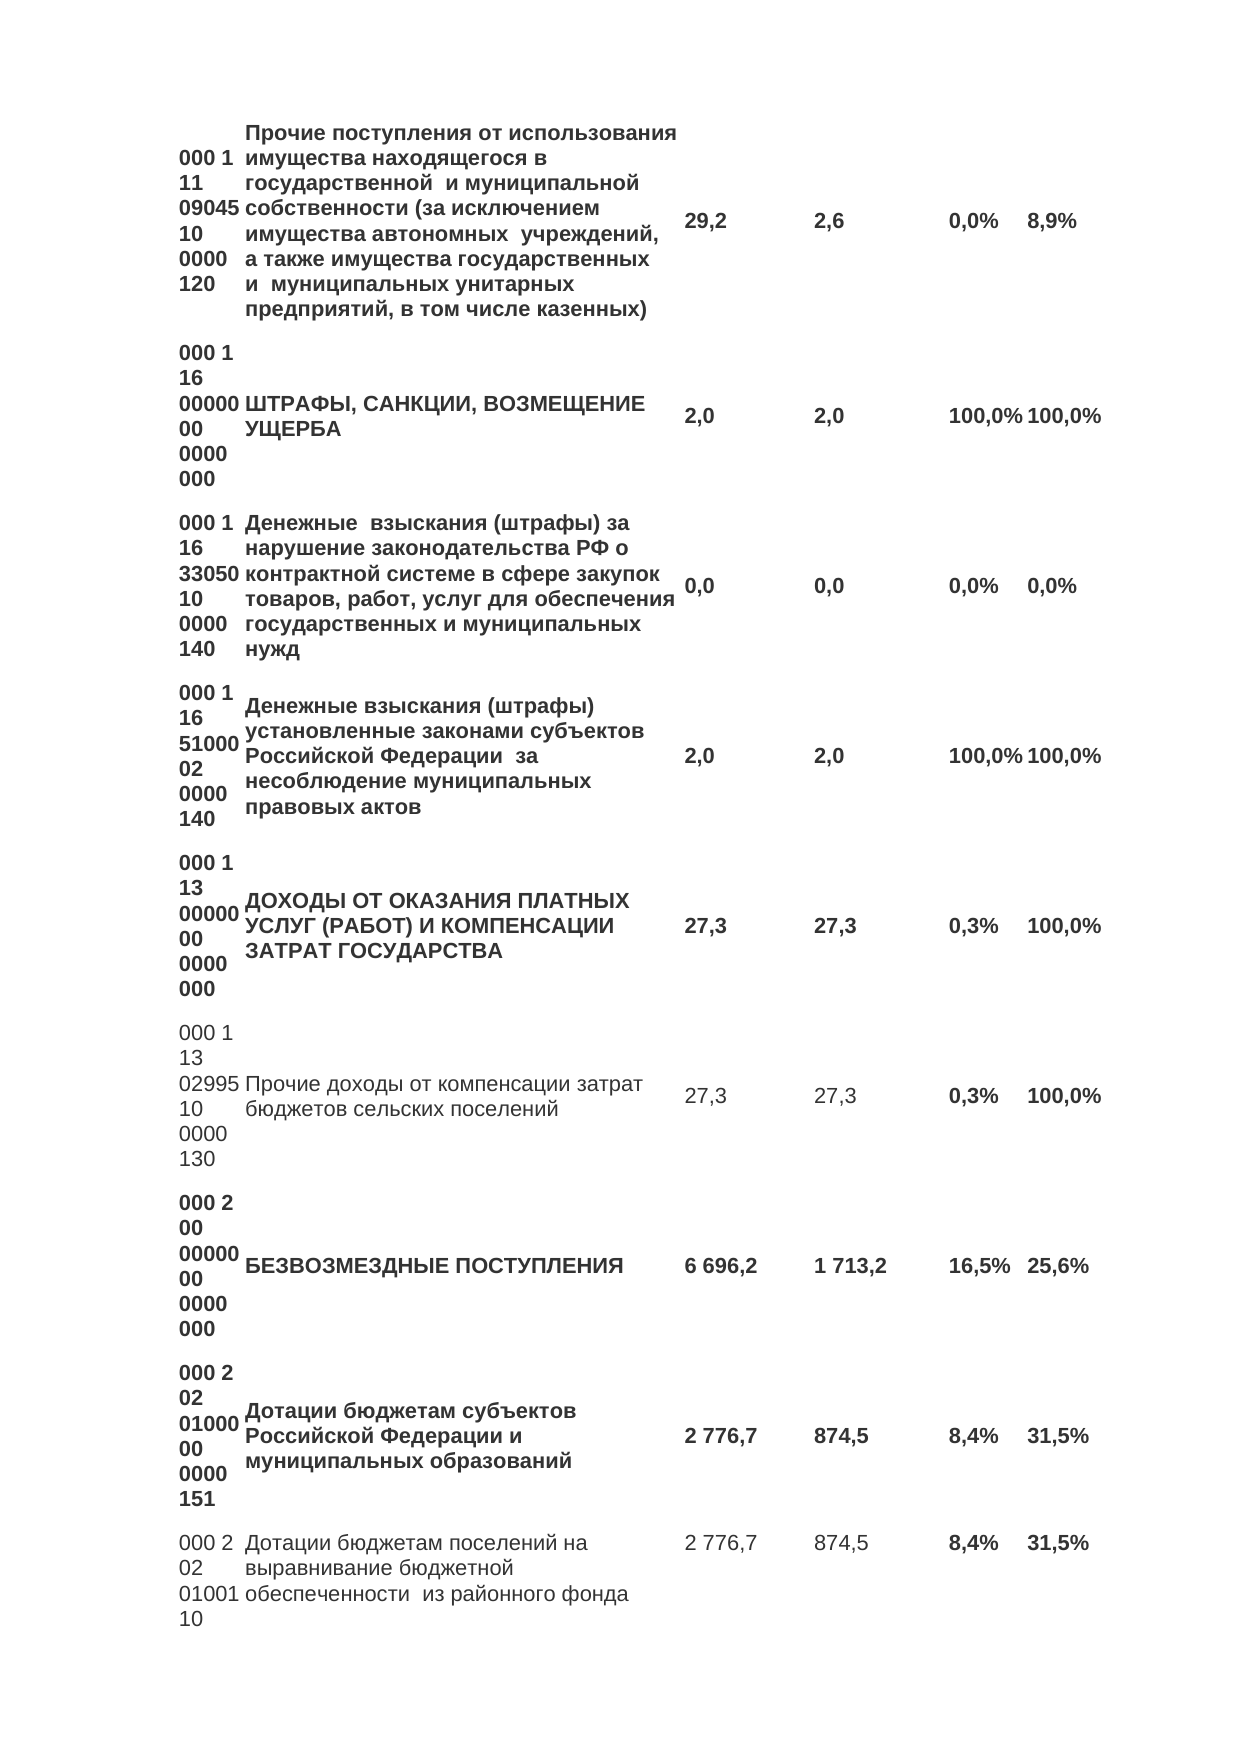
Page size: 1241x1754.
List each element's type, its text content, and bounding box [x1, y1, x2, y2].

table_cell 000 1 11 09045 10 0000 120 [177, 118, 243, 338]
table_cell 29,2 [683, 118, 812, 338]
table_cell Прочие доходы от компенсации затрат бюджетов сельских поселений [244, 1019, 683, 1188]
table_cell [244, 1529, 683, 1632]
table_cell 000 1 16 00000 00 0000 000 [177, 339, 243, 508]
table_cell 100,0% [1026, 1019, 1152, 1188]
table_cell Денежные взыскания (штрафы) за нарушение законодательства РФ о контрактной системе в сфере закупок товаров, работ, услуг для обеспечения государственных и муниципальных нужд [244, 509, 683, 678]
table_cell 2,0 [683, 339, 812, 508]
table_cell 100,0% [947, 679, 1026, 848]
table_cell 874,5 [812, 1359, 947, 1528]
table_cell 100,0% [947, 339, 1026, 508]
table_cell 000 1 16 33050 10 0000 140 [177, 509, 243, 678]
table_cell Денежные взыскания (штрафы) установленные законами субъектов Российской Федерации за несоблюдение муниципальных правовых актов [244, 679, 683, 848]
table_cell 2,0 [812, 339, 947, 508]
table_cell 0,0 [812, 509, 947, 678]
table_cell 100,0% [1026, 849, 1152, 1018]
table_cell ШТРАФЫ, САНКЦИИ, ВОЗМЕЩЕНИЕ УЩЕРБА [244, 339, 683, 508]
table_cell Прочие поступления от использования имущества находящегося в государственной и муниципальной собственности (за исключением имущества автономных учреждений, а также имущества государственных и муниципальных унитарных предприятий, в том числе казенных) [244, 118, 683, 338]
table_cell Дотации бюджетам субъектов Российской Федерации и муниципальных образований [244, 1359, 683, 1528]
table_cell 0,0% [947, 118, 1026, 338]
table_cell 1 713,2 [812, 1189, 947, 1358]
table_cell 100,0% [1026, 679, 1152, 848]
table_cell 8,9% [1026, 118, 1152, 338]
table_cell 000 2 00 00000 00 0000 000 [177, 1189, 243, 1358]
table_cell 0,0% [1026, 509, 1152, 678]
table_cell 6 696,2 [683, 1189, 812, 1358]
table_cell 31,5% [1026, 1359, 1152, 1528]
table_cell 0,0 [683, 509, 812, 678]
table_cell 31,5% [1026, 1529, 1152, 1632]
table_cell 27,3 [812, 1019, 947, 1188]
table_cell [177, 1529, 243, 1632]
table_cell 000 1 13 02995 10 0000 130 [177, 1019, 243, 1188]
table_cell 2,6 [812, 118, 947, 338]
table_cell 000 1 16 51000 02 0000 140 [177, 679, 243, 848]
table_cell 0,3% [947, 849, 1026, 1018]
table_cell 000 2 02 01000 00 0000 151 [177, 1359, 243, 1528]
table_cell 0,0% [947, 509, 1026, 678]
table_cell 27,3 [812, 849, 947, 1018]
table_cell 8,4% [947, 1529, 1026, 1632]
table_cell 16,5% [947, 1189, 1026, 1358]
table_cell 27,3 [683, 1019, 812, 1188]
table_cell БЕЗВОЗМЕЗДНЫЕ ПОСТУПЛЕНИЯ [244, 1189, 683, 1358]
table_cell 100,0% [1026, 339, 1152, 508]
table_cell 2,0 [683, 679, 812, 848]
table_cell 0,3% [947, 1019, 1026, 1188]
table_cell ДОХОДЫ ОТ ОКАЗАНИЯ ПЛАТНЫХ УСЛУГ (РАБОТ) И КОМПЕНСАЦИИ ЗАТРАТ ГОСУДАРСТВА [244, 849, 683, 1018]
table_cell 2 776,7 [683, 1359, 812, 1528]
table_cell 27,3 [683, 849, 812, 1018]
table_cell 2 776,7 [683, 1529, 812, 1632]
table_cell 000 1 13 00000 00 0000 000 [177, 849, 243, 1018]
table_cell 2,0 [812, 679, 947, 848]
table_cell 874,5 [812, 1529, 947, 1632]
table_cell 25,6% [1026, 1189, 1152, 1358]
table_cell 8,4% [947, 1359, 1026, 1528]
